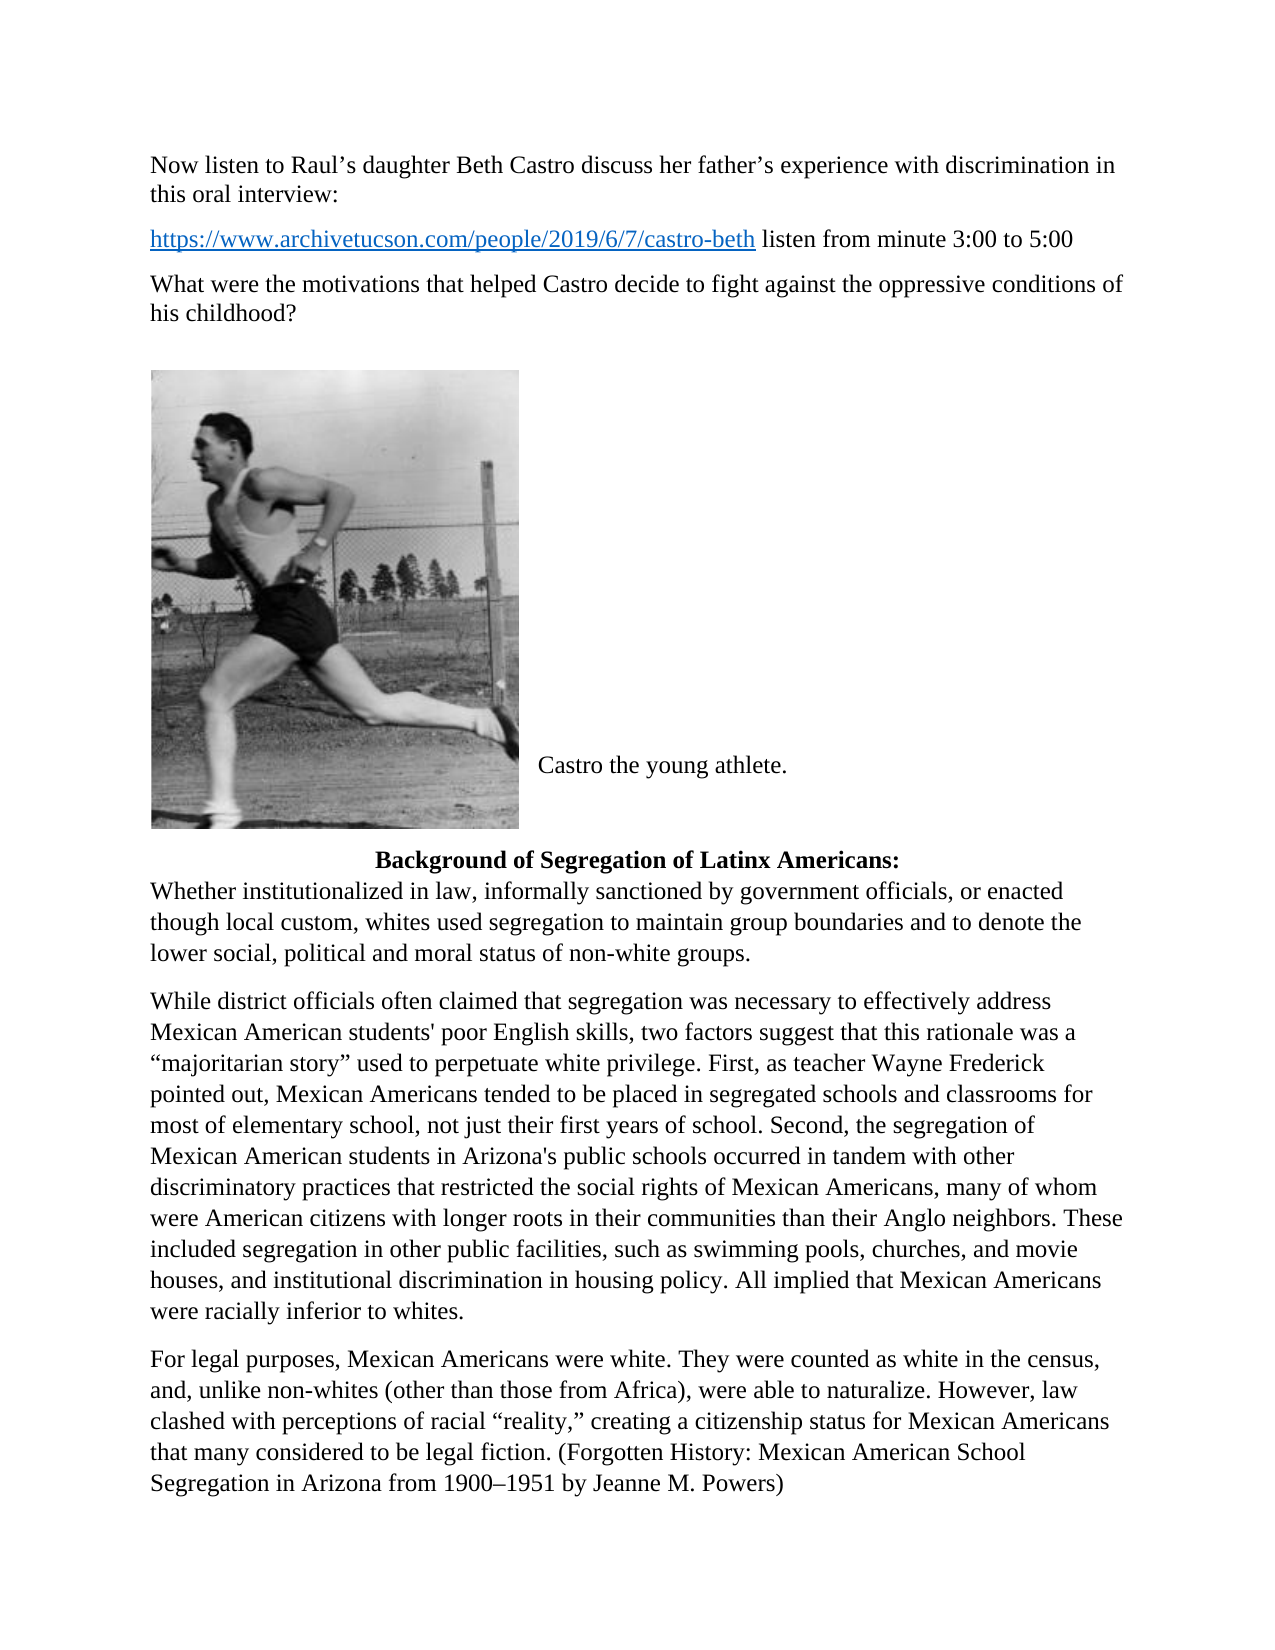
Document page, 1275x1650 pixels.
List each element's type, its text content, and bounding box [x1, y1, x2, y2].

text Whether institutionalized in law, informally sanctioned by government officials, or enacted though local custom, whites used segregation to maintain group boundaries and to denote the lower social, political and moral status of non-white groups. [150, 876, 1125, 967]
text What were the motivations that helped Castro decide to fight against the oppressive conditions of his childhood? [150, 269, 1125, 327]
text Castro the young athlete. [518, 750, 1125, 778]
text https://www.archivetucson.com/people/2019/6/7/castro-beth listen from minute 3:00 to 5:00 [150, 224, 1125, 253]
text While district officials often claimed that segregation was necessary to effectively address Mexican American students' poor English skills, two factors suggest that this rationale was a “majoritarian story” used to perpetuate white privilege. First, as teacher Wayne Frederick pointed out, Mexican Americans tended to be placed in segregated schools and classrooms for most of elementary school, not just their first years of school. Second, the segregation of Mexican American students in Arizona's public schools occurred in tandem with other discriminatory practices that restricted the social rights of Mexican Americans, many of whom were American citizens with longer roots in their communities than their Anglo neighbors. These included segregation in other public facilities, such as swimming pools, churches, and movie houses, and institutional discrimination in housing policy. All implied that Mexican Americans were racially inferior to whites. [150, 986, 1125, 1325]
text For legal purposes, Mexican Americans were white. They were counted as white in the census, and, unlike non-whites (other than those from Africa), were able to naturalize. However, law clashed with perceptions of racial “reality,” creating a citizenship status for Mexican Americans that many considered to be legal fiction. (Forgotten History: Mexican American School Segregation in Arizona from 1900–1951 by Jeanne M. Powers) [150, 1344, 1125, 1497]
text Now listen to Raul’s daughter Beth Castro discuss her father’s experience with discrimination in this oral interview: [150, 150, 1125, 207]
picture [150, 370, 518, 826]
text Background of Segregation of Latinx Americans: [150, 845, 1125, 874]
